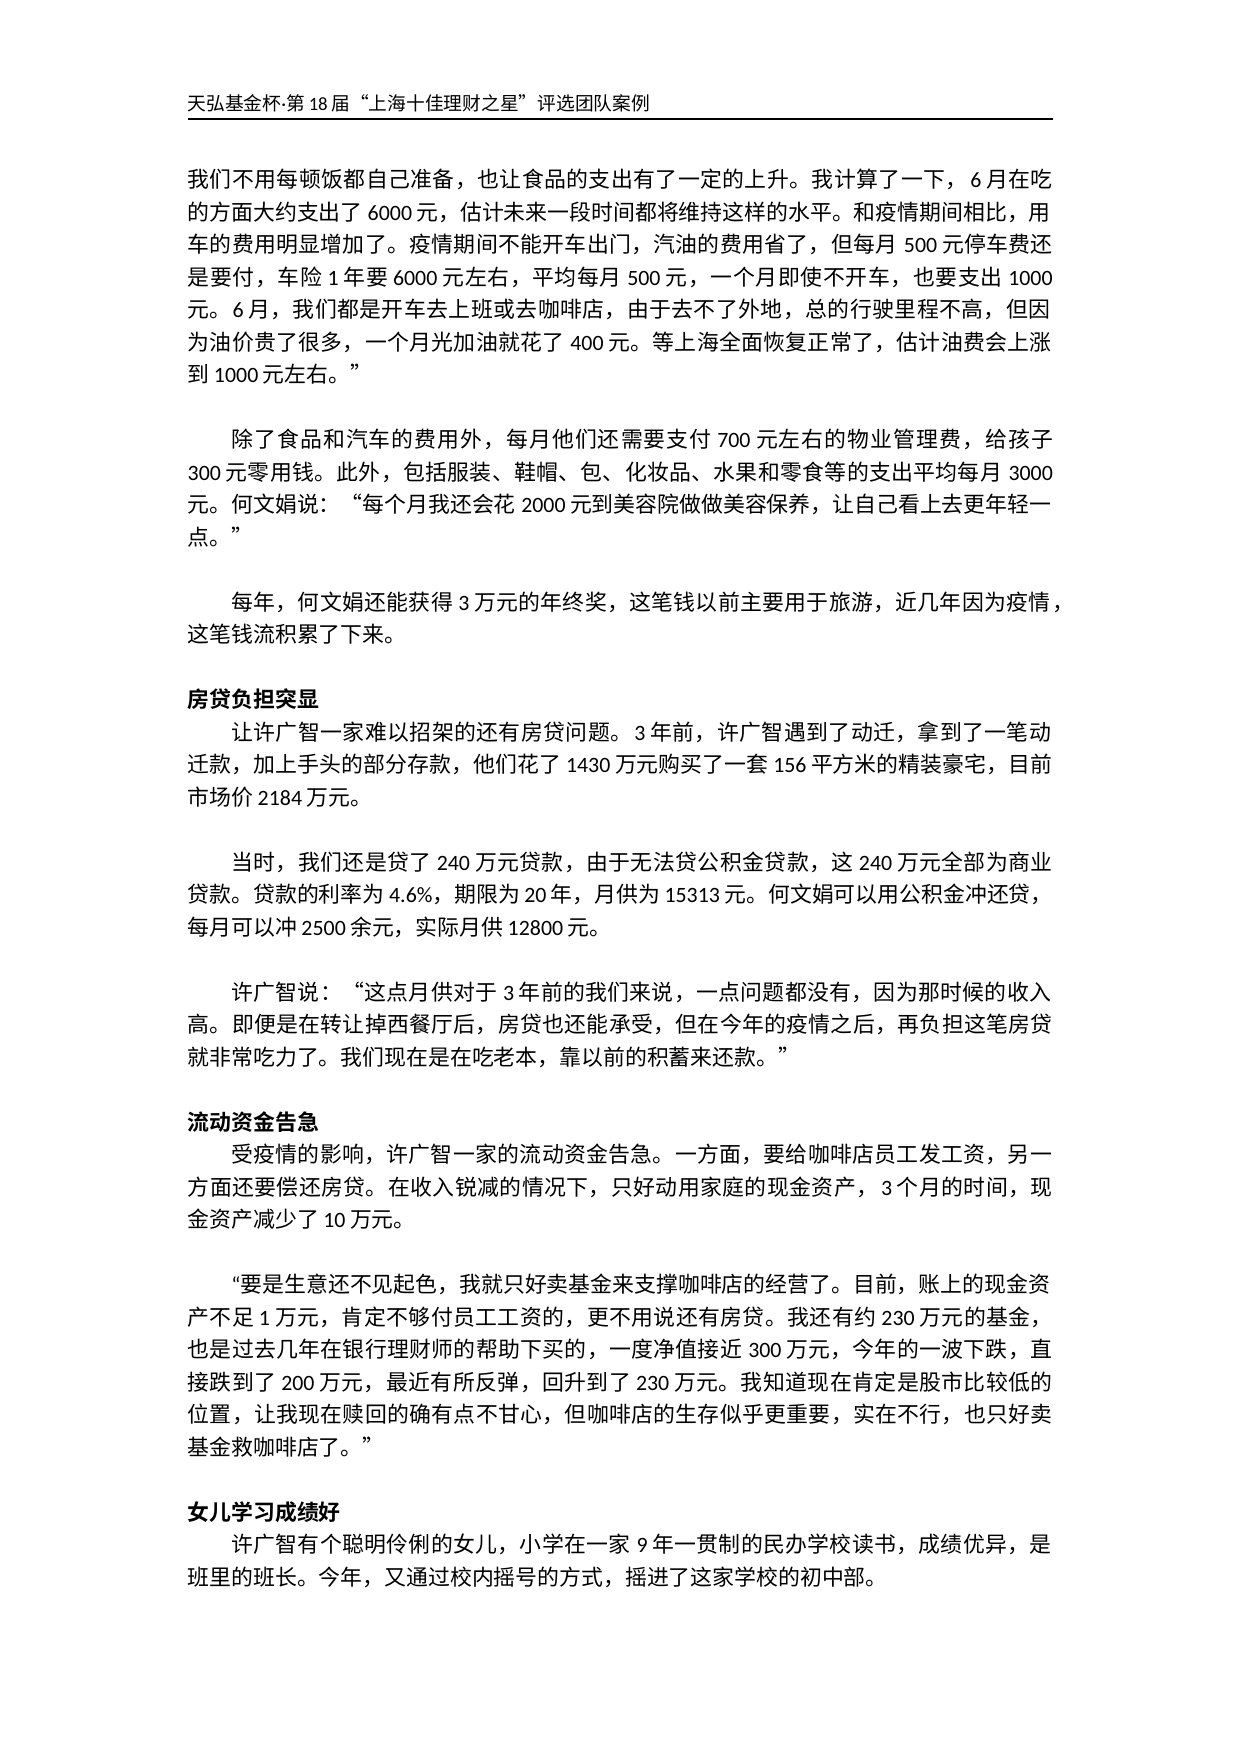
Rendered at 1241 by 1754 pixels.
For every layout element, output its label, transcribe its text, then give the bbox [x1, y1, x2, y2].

text 受疫情的影响，许广智一家的流动资金告急。一方面，要给咖啡店员工发工资，另一方面还要偿还房贷。在收入锐减的情况下，只好动用家庭的现金资产，3个月的时间，现金资产减少了10万元。 [187, 1137, 1053, 1234]
text 女儿学习成绩好 [187, 1494, 1053, 1527]
text 房贷负担突显 [187, 682, 1053, 714]
text 许广智有个聪明伶俐的女儿，小学在一家9年一贯制的民办学校读书，成绩优异，是班里的班长。今年，又通过校内摇号的方式，摇进了这家学校的初中部。 [187, 1527, 1053, 1592]
text “要是生意还不见起色，我就只好卖基金来支撑咖啡店的经营了。目前，账上的现金资产不足1万元，肯定不够付员工工资的，更不用说还有房贷。我还有约230万元的基金，也是过去几年在银行理财师的帮助下买的，一度净值接近300万元，今年的一波下跌，直接跌到了200万元，最近有所反弹，回升到了230万元。我知道现在肯定是股市比较低的位置，让我现在赎回的确有点不甘心，但咖啡店的生存似乎更重要，实在不行，也只好卖基金救咖啡店了。” [187, 1267, 1053, 1462]
text 让许广智一家难以招架的还有房贷问题。3年前，许广智遇到了动迁，拿到了一笔动迁款，加上手头的部分存款，他们花了1430万元购买了一套156平方米的精装豪宅，目前市场价2184万元。 [187, 714, 1053, 812]
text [187, 162, 1053, 389]
text 当时，我们还是贷了240万元贷款，由于无法贷公积金贷款，这240万元全部为商业贷款。贷款的利率为4.6%，期限为20年，月供为15313元。何文娟可以用公积金冲还贷，每月可以冲2500余元，实际月供12800元。 [187, 844, 1053, 942]
text 流动资金告急 [187, 1104, 1053, 1137]
text 每年，何文娟还能获得3万元的年终奖，这笔钱以前主要用于旅游，近几年因为疫情，这笔钱流积累了下来。 [187, 584, 1053, 649]
text 除了食品和汽车的费用外，每月他们还需要支付700元左右的物业管理费，给孩子300元零用钱。此外，包括服装、鞋帽、包、化妆品、水果和零食等的支出平均每月3000元。何文娟说：“每个月我还会花2000元到美容院做做美容保养，让自己看上去更年轻一点。” [187, 422, 1053, 552]
text 许广智说：“这点月供对于3年前的我们来说，一点问题都没有，因为那时候的收入高。即便是在转让掉西餐厅后，房贷也还能承受，但在今年的疫情之后，再负担这笔房贷就非常吃力了。我们现在是在吃老本，靠以前的积蓄来还款。” [187, 974, 1053, 1072]
